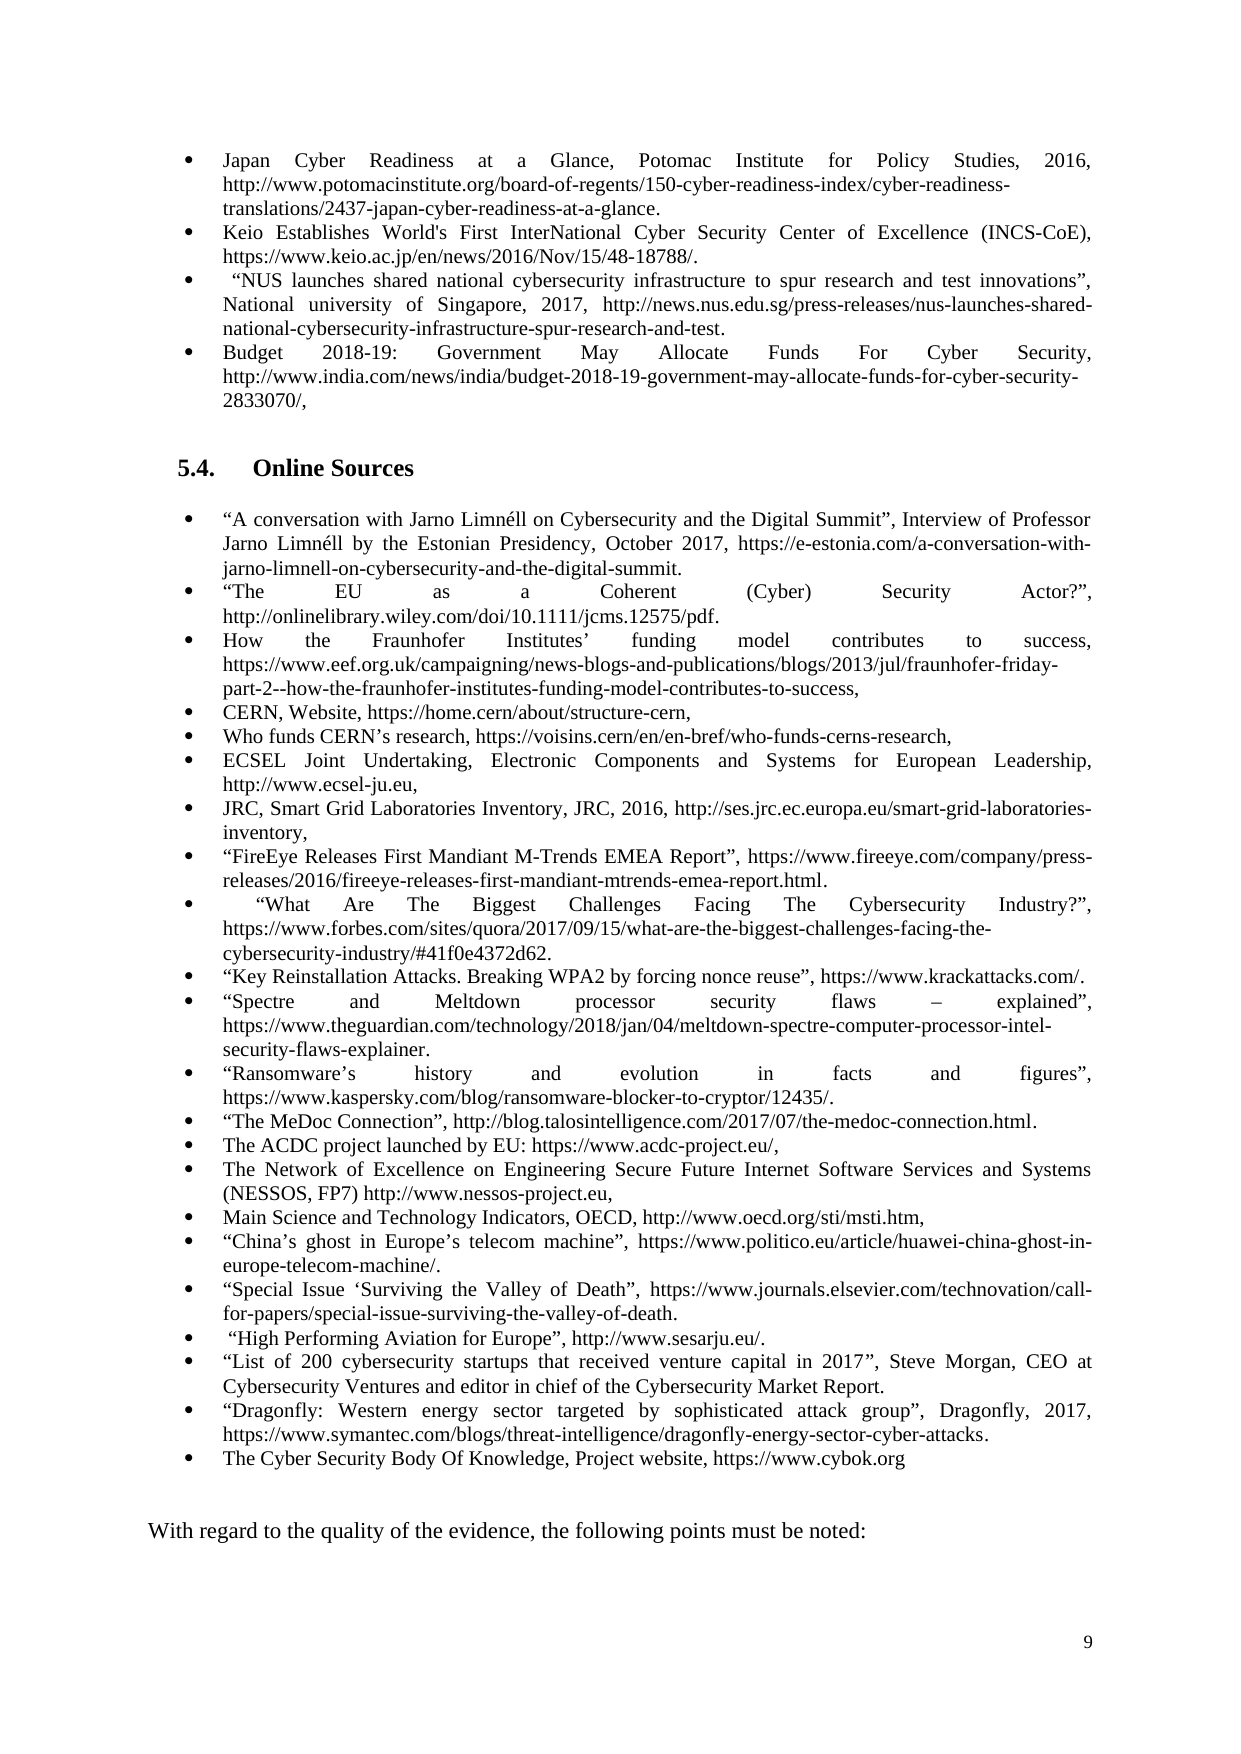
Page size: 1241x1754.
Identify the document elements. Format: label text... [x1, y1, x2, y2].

list “The EU as a Coherent (Cyber) Security Actor?”, http://onlinelibrary.wiley.com/doi/10.1111/jcms.12575/pdf. [185, 579, 1093, 628]
list “Dragonfly: Western energy sector targeted by sophisticated attack group”, Dragonfly, 2017, https://www.symantec.com/blogs/threat-intelligence/dragonfly-energy-sector-cyber-attacks. [185, 1398, 1093, 1446]
list “Key Reinstallation Attacks. Breaking WPA2 by forcing nonce reuse”, https://www.krackattacks.com/. [185, 964, 1093, 988]
list The Cyber Security Body Of Knowledge, Project website, https://www.cybok.org [185, 1446, 1093, 1470]
list “FireEye Releases First Mandiant M-Trends EMEA Report”, https://www.fireeye.com/company/press-releases/2016/fireeye-releases-first-mandiant-mtrends-emea-report.html. [185, 844, 1093, 892]
list “A conversation with Jarno Limnéll on Cybersecurity and the Digital Summit”, Interview of Professor Jarno Limnéll by the Estonian Presidency, October 2017, https://e-estonia.com/a-conversation-with-jarno-limnell-on-cybersecurity-and-the-digital-summit. [185, 507, 1093, 579]
list “The MeDoc Connection”, http://blog.talosintelligence.com/2017/07/the-medoc-connection.html. [185, 1109, 1093, 1133]
list ECSEL Joint Undertaking, Electronic Components and Systems for European Leadership, http://www.ecsel-ju.eu, [185, 748, 1093, 796]
subtitle Online Sources [177, 453, 1093, 482]
list The Network of Excellence on Engineering Secure Future Internet Software Services and Systems (NESSOS, FP7) http://www.nessos-project.eu, [185, 1157, 1093, 1205]
list Who funds CERN’s research, https://voisins.cern/en/en-bref/who-funds-cerns-research, [185, 724, 1093, 748]
list “Ransomware’s history and evolution in facts and figures”, https://www.kaspersky.com/blog/ransomware-blocker-to-cryptor/12435/. [185, 1061, 1093, 1109]
list Keio Establishes World's First InterNational Cyber Security Center of Excellence (INCS-CoE), https://www.keio.ac.jp/en/news/2016/Nov/15/48-18788/. [185, 220, 1093, 268]
list “Spectre and Meltdown processor security flaws – explained”, https://www.theguardian.com/technology/2018/jan/04/meltdown-spectre-computer-processor-intel-security-flaws-explainer. [185, 988, 1093, 1061]
list “High Performing Aviation for Europe”, http://www.sesarju.eu/. [185, 1325, 1093, 1349]
list Main Science and Technology Indicators, OECD, http://www.oecd.org/sti/msti.htm, [185, 1205, 1093, 1229]
list The ACDC project launched by EU: https://www.acdc-project.eu/, [185, 1133, 1093, 1157]
list “What Are The Biggest Challenges Facing The Cybersecurity Industry?”, https://www.forbes.com/sites/quora/2017/09/15/what-are-the-biggest-challenges-facing-the-cybersecurity-industry/#41f0e4372d62. [185, 892, 1093, 964]
list “NUS launches shared national cybersecurity infrastructure to spur research and test innovations”, National university of Singapore, 2017, http://news.nus.edu.sg/press-releases/nus-launches-shared-national-cybersecurity-infrastructure-spur-research-and-test. [185, 268, 1093, 340]
list How the Fraunhofer Institutes’ funding model contributes to success, https://www.eef.org.uk/campaigning/news-blogs-and-publications/blogs/2013/jul/fraunhofer-friday-part-2--how-the-fraunhofer-institutes-funding-model-contributes-to-success, [185, 628, 1093, 700]
list JRC, Smart Grid Laboratories Inventory, JRC, 2016, http://ses.jrc.ec.europa.eu/smart-grid-laboratories-inventory, [185, 796, 1093, 844]
list “List of 200 cybersecurity startups that received venture capital in 2017”, Steve Morgan, CEO at Cybersecurity Ventures and editor in chief of the Cybersecurity Market Report. [185, 1349, 1093, 1398]
list “China’s ghost in Europe’s telecom machine”, https://www.politico.eu/article/huawei-china-ghost-in-europe-telecom-machine/. [185, 1229, 1093, 1277]
list Budget 2018-19: Government May Allocate Funds For Cyber Security, http://www.india.com/news/india/budget-2018-19-government-may-allocate-funds-for-cyber-security-2833070/, [185, 340, 1093, 412]
text With regard to the quality of the evidence, the following points must be noted: [148, 1517, 1093, 1543]
list CERN, Website, https://home.cern/about/structure-cern, [185, 700, 1093, 724]
list “Special Issue ‘Surviving the Valley of Death”, https://www.journals.elsevier.com/technovation/call-for-papers/special-issue-surviving-the-valley-of-death. [185, 1277, 1093, 1325]
list Japan Cyber Readiness at a Glance, Potomac Institute for Policy Studies, 2016, http://www.potomacinstitute.org/board-of-regents/150-cyber-readiness-index/cyber-readiness-translations/2437-japan-cyber-readiness-at-a-glance. [185, 148, 1093, 220]
